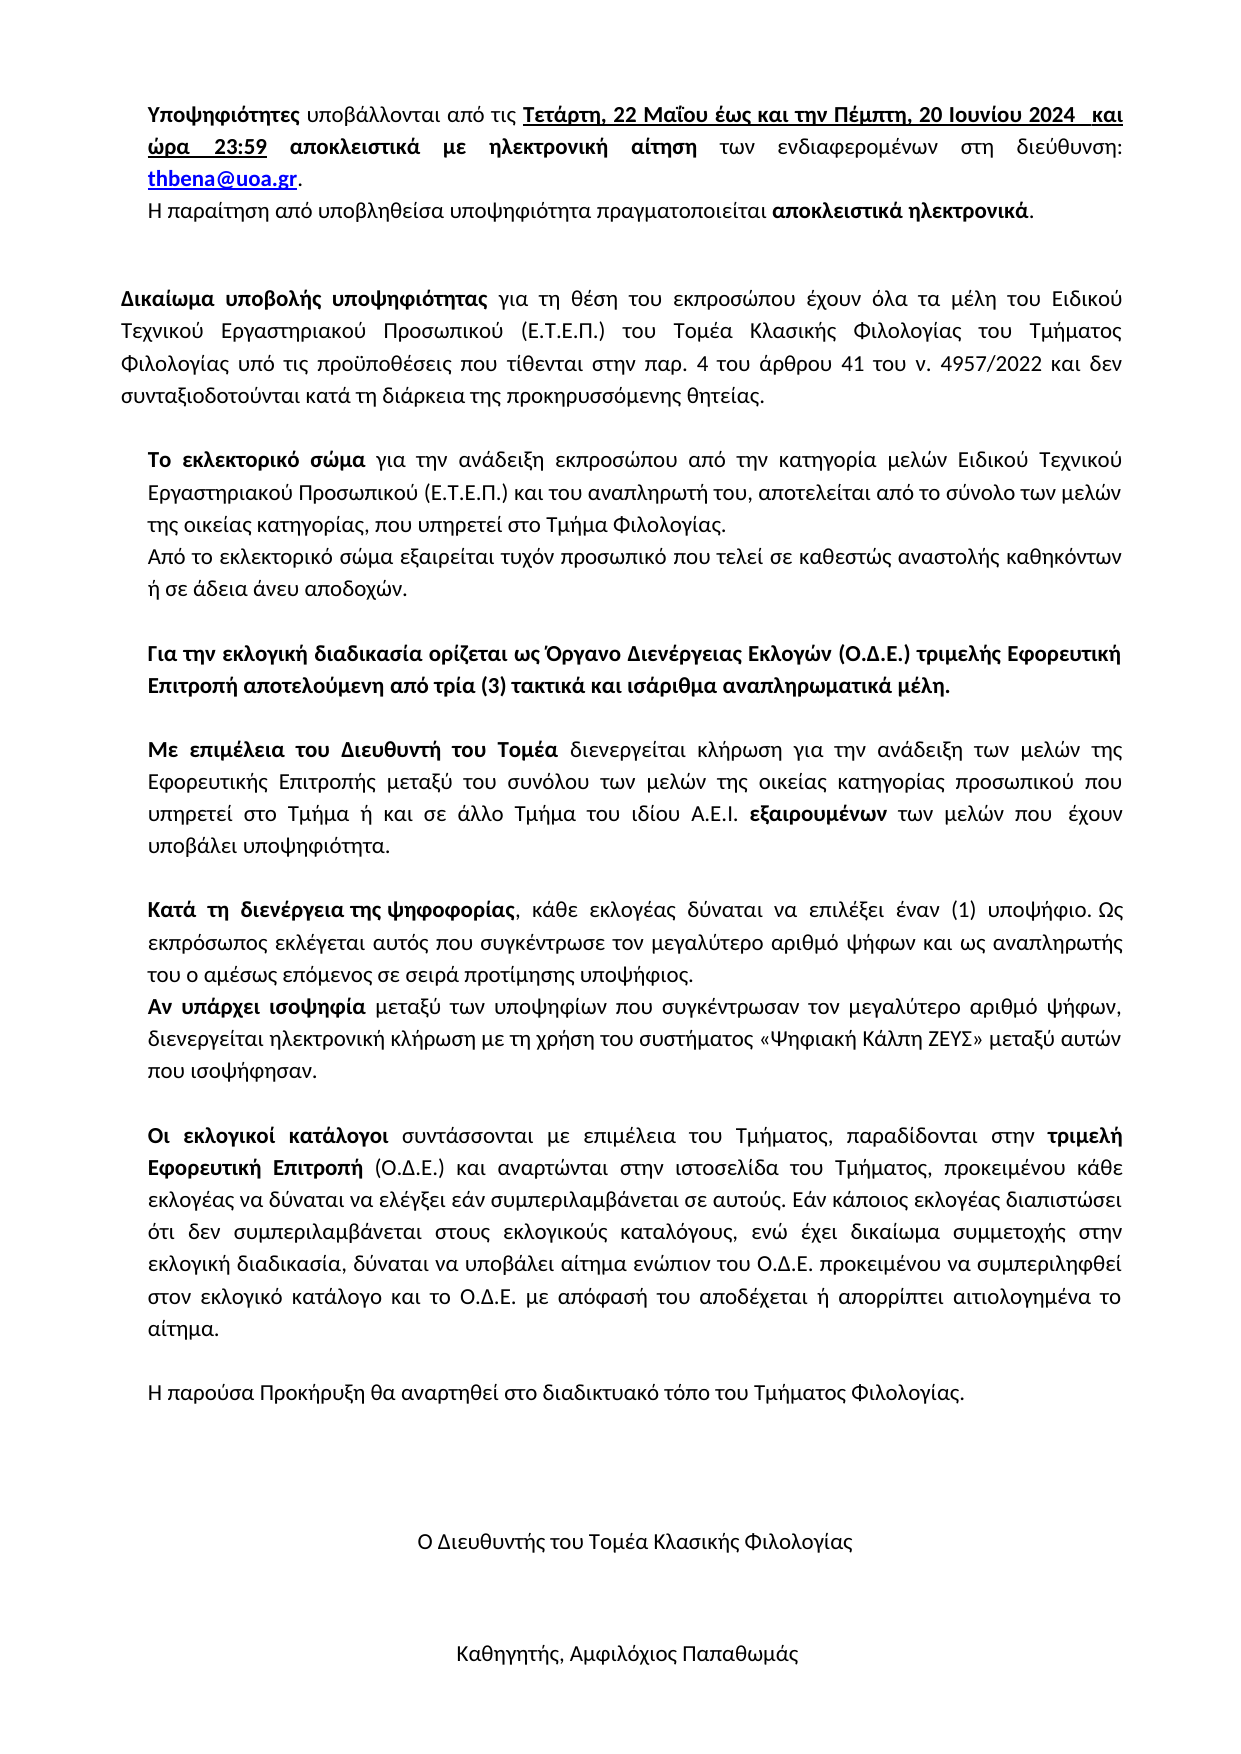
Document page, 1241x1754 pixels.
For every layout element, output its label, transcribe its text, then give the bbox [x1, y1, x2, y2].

text Δικαίωμα υποβολής υποψηφιότητας για τη θέση του εκπροσώπου έχουν όλα τα μέλη του Ειδικού Τεχνικού Εργαστηριακού Προσωπικού (Ε.Τ.Ε.Π.) του Τομέα Κλασικής Φιλολογίας του Τμήματος Φιλολογίας υπό τις προϋποθέσεις που τίθενται στην παρ. 4 του άρθρου 41 του ν. 4957/2022 και δεν συνταξιοδοτούνται κατά τη διάρκεια της προκηρυσσόμενης θητείας. [121, 284, 1123, 409]
text Η παραίτηση από υποβληθείσα υποψηφιότητα πραγματοποιείται αποκλειστικά ηλεκτρονικά. [148, 197, 1134, 224]
text Το εκλεκτορικό σώμα για την ανάδειξη εκπροσώπου από την κατηγορία μελών Ειδικού Τεχνικού Εργαστηριακού Προσωπικού (Ε.Τ.Ε.Π.) και του αναπληρωτή του, αποτελείται από το σύνολο των μελών της οικείας κατηγορίας, που υπηρετεί στο Τμήμα Φιλολογίας. [148, 446, 1123, 538]
text Η παρούσα Προκήρυξη θα αναρτηθεί στο διαδικτυακό τόπο του Τμήματος Φιλολογίας. [148, 1378, 1134, 1407]
text Υποψηφιότητες υποβάλλονται από τις Τετάρτη, 22 Μαΐου έως και την Πέμπτη, 20 Ιουνίου 2024 και ώρα 23:59 αποκλειστικά με ηλεκτρονική αίτηση των ενδιαφερομένων στη διεύθυνση: thbena@uoa.gr. [148, 100, 1123, 192]
text Aν υπάρχει ισοψηφία μεταξύ των υποψηφίων που συγκέντρωσαν τον μεγαλύτερο αριθμό ψήφων, διενεργείται ηλεκτρονική κλήρωση με τη χρήση του συστήματος «Ψηφιακή Κάλπη ΖΕΥΣ» μεταξύ αυτών που ισοψήφησαν. [148, 992, 1123, 1084]
text Ο Διευθυντής του Τομέα Κλασικής Φιλολογίας [251, 1527, 1019, 1555]
text Από το εκλεκτορικό σώμα εξαιρείται τυχόν προσωπικό που τελεί σε καθεστώς αναστολής καθηκόντων ή σε άδεια άνευ αποδοχών. [148, 542, 1123, 602]
text Κατά τη διενέργεια της ψηφοφορίας, κάθε εκλογέας δύναται να επιλέξει έναν (1) υποψήφιο. Ως εκπρόσωπος εκλέγεται αυτός που συγκέντρωσε τον μεγαλύτερο αριθμό ψήφων και ως αναπληρωτής του ο αμέσως επόμενος σε σειρά προτίμησης υποψήφιος. [148, 896, 1123, 988]
text Καθηγητής, Αμφιλόχιος Παπαθωμάς [121, 1639, 1134, 1667]
text Με επιμέλεια του Διευθυντή του Τομέα διενεργείται κλήρωση για την ανάδειξη των μελών της Εφορευτικής Επιτροπής μεταξύ του συνόλου των μελών της οικείας κατηγορίας προσωπικού που υπηρετεί στο Τμήμα ή και σε άλλο Τμήμα του ιδίου Α.Ε.Ι. εξαιρουμένων των μελών που έχουν υποβάλει υποψηφιότητα. [148, 735, 1123, 859]
subtitle Για την εκλογική διαδικασία ορίζεται ως Όργανο Διενέργειας Εκλογών (Ο.Δ.Ε.) τριμελής Εφορευτική Επιτροπή αποτελούμενη από τρία (3) τακτικά και ισάριθμα αναπληρωματικά μέλη. [148, 639, 1123, 699]
text Οι εκλογικοί κατάλογοι συντάσσονται με επιμέλεια του Τμήματος, παραδίδονται στην τριμελή Εφορευτική Επιτροπή (Ο.Δ.Ε.) και αναρτώνται στην ιστοσελίδα του Τμήματος, προκειμένου κάθε εκλογέας να δύναται να ελέγξει εάν συμπεριλαμβάνεται σε αυτούς. Εάν κάποιος εκλογέας διαπιστώσει ότι δεν συμπεριλαμβάνεται στους εκλογικούς καταλόγους, ενώ έχει δικαίωμα συμμετοχής στην εκλογική διαδικασία, δύναται να υποβάλει αίτημα ενώπιον του Ο.Δ.Ε. προκειμένου να συμπεριληφθεί στον εκλογικό κατάλογο και το Ο.Δ.Ε. με απόφασή του αποδέχεται ή απορρίπτει αιτιολογημένα το αίτημα. [148, 1121, 1123, 1342]
